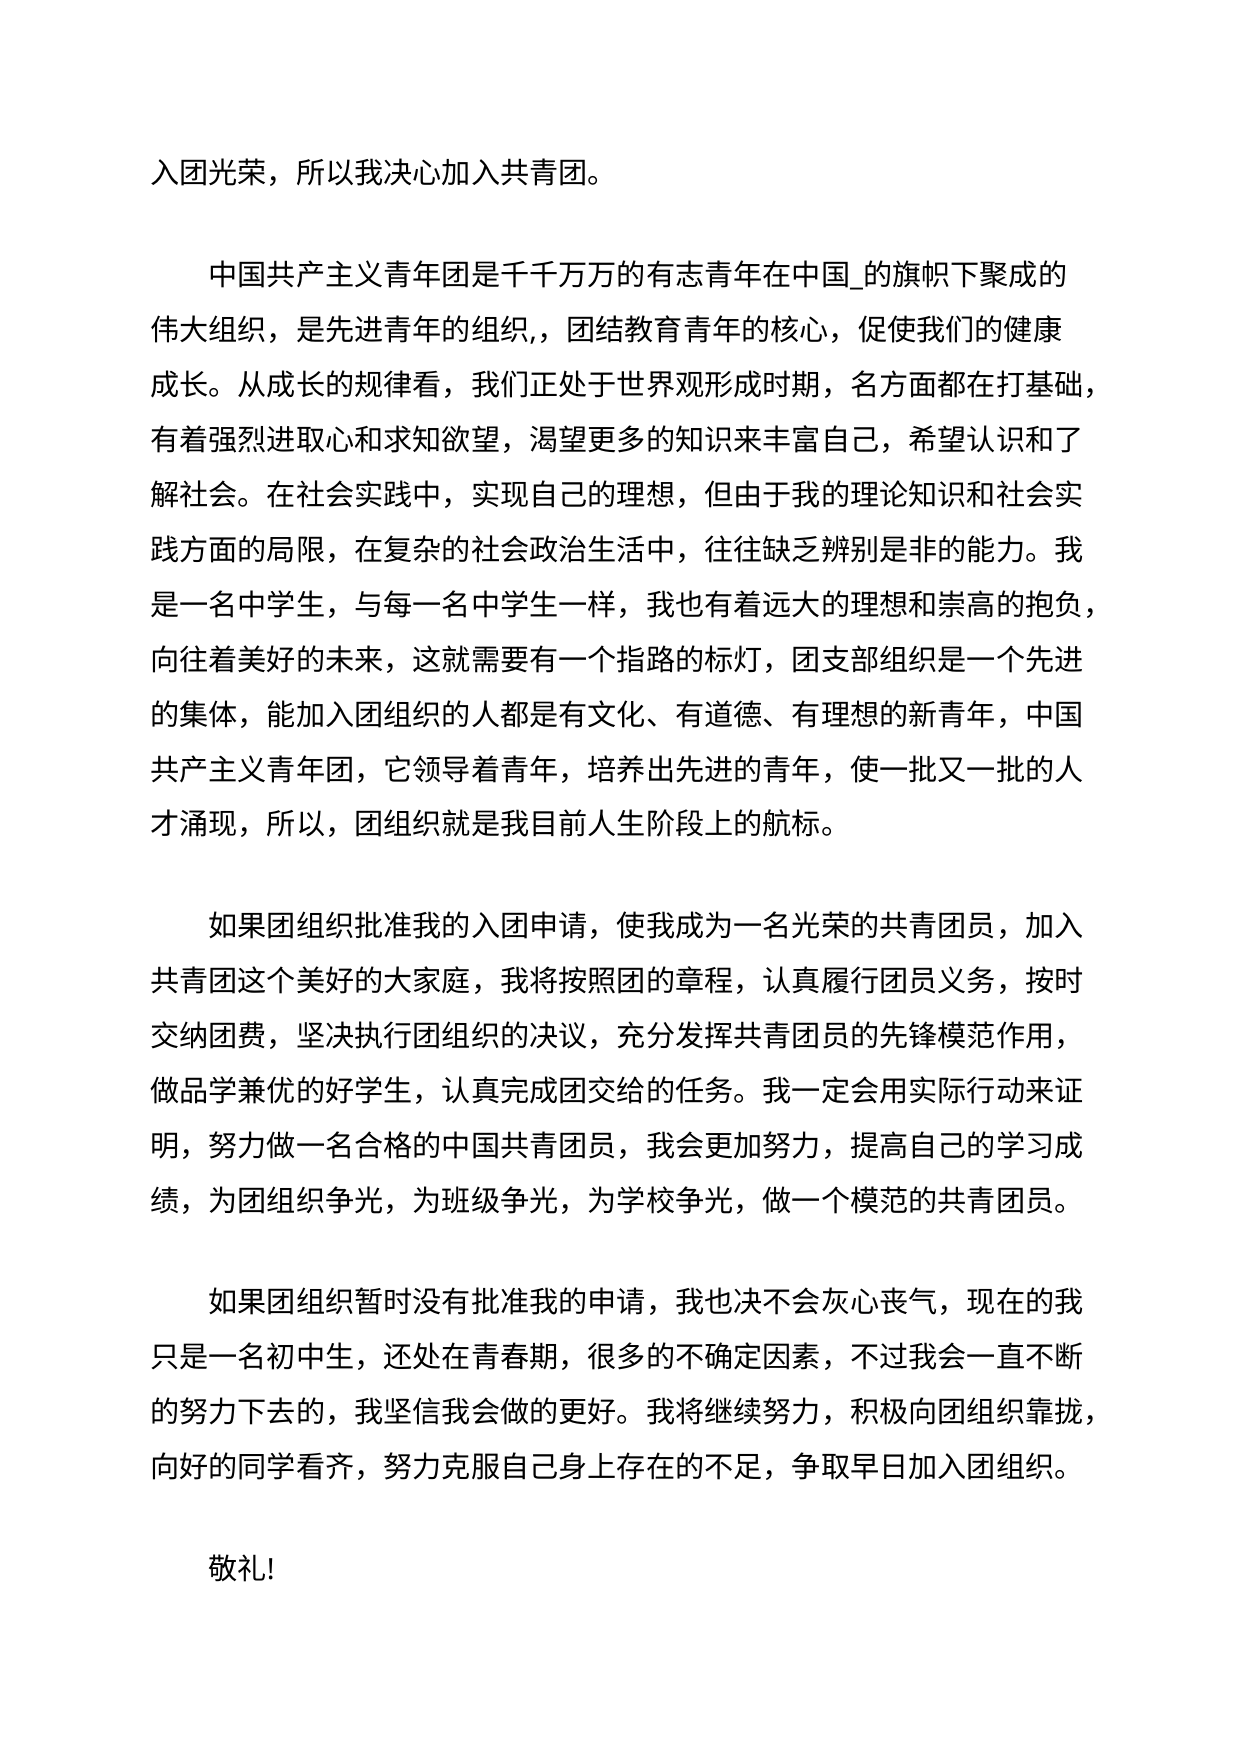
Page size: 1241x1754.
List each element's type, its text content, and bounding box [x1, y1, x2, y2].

text 如果团组织暂时没有批准我的申请，我也决不会灰心丧气，现在的我只是一名初中生，还处在青春期，很多的不确定因素，不过我会一直不断的努力下去的，我坚信我会做的更好。我将继续努力，积极向团组织靠拢，向好的同学看齐，努力克服自己身上存在的不足，争取早日加入团组织。 [150, 1279, 1090, 1486]
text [150, 150, 1090, 192]
text 中国共产主义青年团是千千万万的有志青年在中国_的旗帜下聚成的伟大组织，是先进青年的组织,，团结教育青年的核心，促使我们的健康成长。从成长的规律看，我们正处于世界观形成时期，名方面都在打基础，有着强烈进取心和求知欲望，渴望更多的知识来丰富自己，希望认识和了解社会。在社会实践中，实现自己的理想，但由于我的理论知识和社会实践方面的局限，在复杂的社会政治生活中，往往缺乏辨别是非的能力。我是一名中学生，与每一名中学生一样，我也有着远大的理想和崇高的抱负，向往着美好的未来，这就需要有一个指路的标灯，团支部组织是一个先进的集体，能加入团组织的人都是有文化、有道德、有理想的新青年，中国共产主义青年团，它领导着青年，培养出先进的青年，使一批又一批的人才涌现，所以，团组织就是我目前人生阶段上的航标。 [150, 252, 1090, 843]
text 如果团组织批准我的入团申请，使我成为一名光荣的共青团员，加入共青团这个美好的大家庭，我将按照团的章程，认真履行团员义务，按时交纳团费，坚决执行团组织的决议，充分发挥共青团员的先锋模范作用，做品学兼优的好学生，认真完成团交给的任务。我一定会用实际行动来证明，努力做一名合格的中国共青团员，我会更加努力，提高自己的学习成绩，为团组织争光，为班级争光，为学校争光，做一个模范的共青团员。 [150, 903, 1090, 1219]
text 敬礼! [150, 1545, 1090, 1588]
